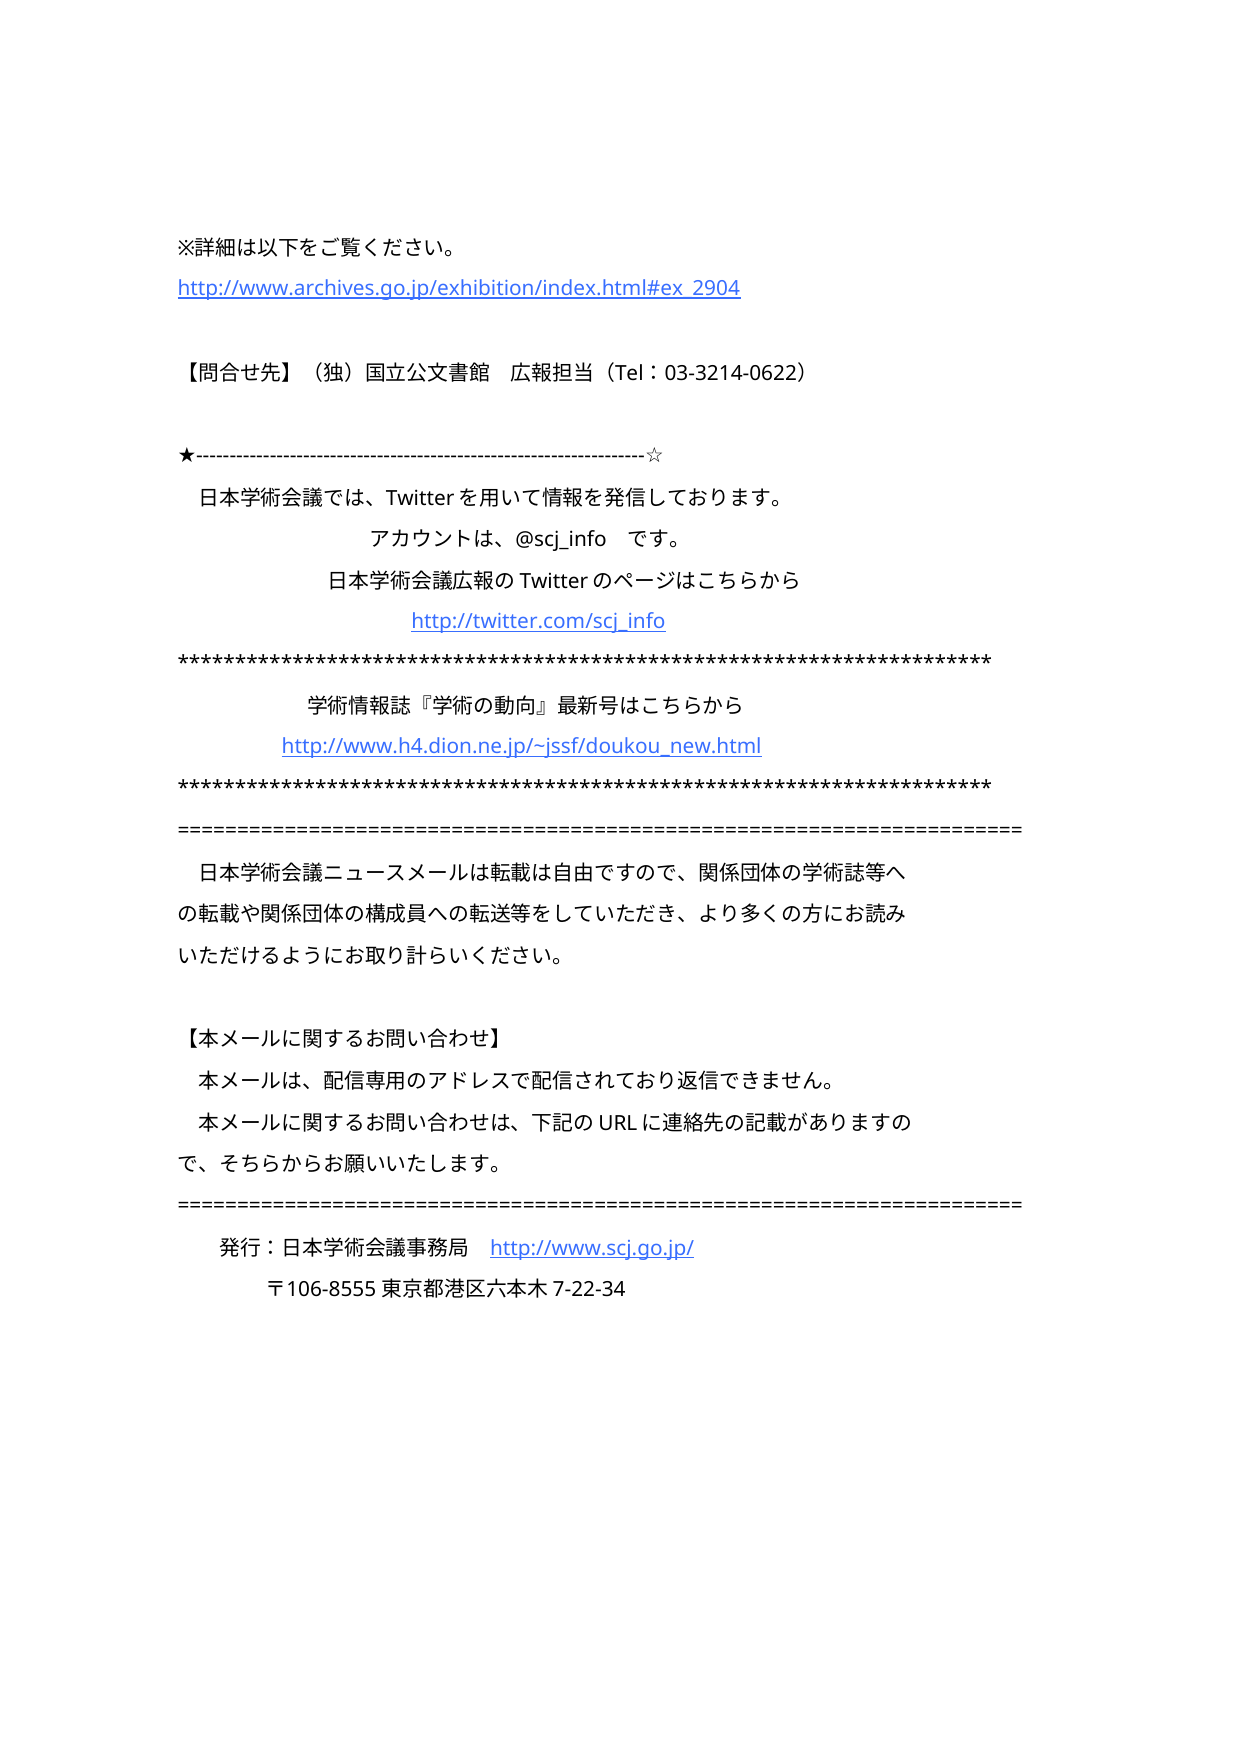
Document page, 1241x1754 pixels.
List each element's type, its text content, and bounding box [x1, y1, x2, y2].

text 発行：日本学術会議事務局 http://www.scj.go.jp/ [177, 1225, 1063, 1267]
text http://www.h4.dion.ne.jp/~jssf/doukou_new.html [177, 725, 1063, 767]
text http://www.archives.go.jp/exhibition/index.html#ex_2904 [177, 267, 1063, 308]
text アカウントは、@scj_info です。 [177, 517, 1063, 558]
text 本メールに関するお問い合わせは、下記のURLに連絡先の記載がありますの [177, 1100, 1063, 1142]
text いただけるようにお取り計らいください。 [177, 933, 1063, 975]
text で、そちらからお願いいたします。 [177, 1142, 1063, 1183]
text ★-------------------------------------------------------------------☆ [177, 433, 1063, 475]
text ======================================================================= [177, 808, 1063, 850]
text 〒106-8555 東京都港区六本木7-22-34 [177, 1267, 1063, 1308]
text 日本学術会議広報のTwitterのページはこちらから [177, 558, 1063, 600]
text 【問合せ先】（独）国立公文書館 広報担当（Tel：03-3214-0622） [177, 350, 1063, 392]
text *********************************************************************** [177, 767, 1063, 808]
text 日本学術会議では、Twitterを用いて情報を発信しております。 [177, 475, 1063, 517]
text 【本メールに関するお問い合わせ】 [177, 1017, 1063, 1058]
text ======================================================================= [177, 1183, 1063, 1225]
text http://twitter.com/scj_info [177, 600, 1063, 642]
text 学術情報誌『学術の動向』最新号はこちらから [177, 683, 1063, 725]
text 日本学術会議ニュースメールは転載は自由ですので、関係団体の学術誌等へ [177, 850, 1063, 892]
text の転載や関係団体の構成員への転送等をしていただき、より多くの方にお読み [177, 892, 1063, 933]
text ※詳細は以下をご覧ください。 [177, 225, 1063, 267]
text *********************************************************************** [177, 642, 1063, 683]
text 本メールは、配信専用のアドレスで配信されており返信できません。 [177, 1058, 1063, 1100]
